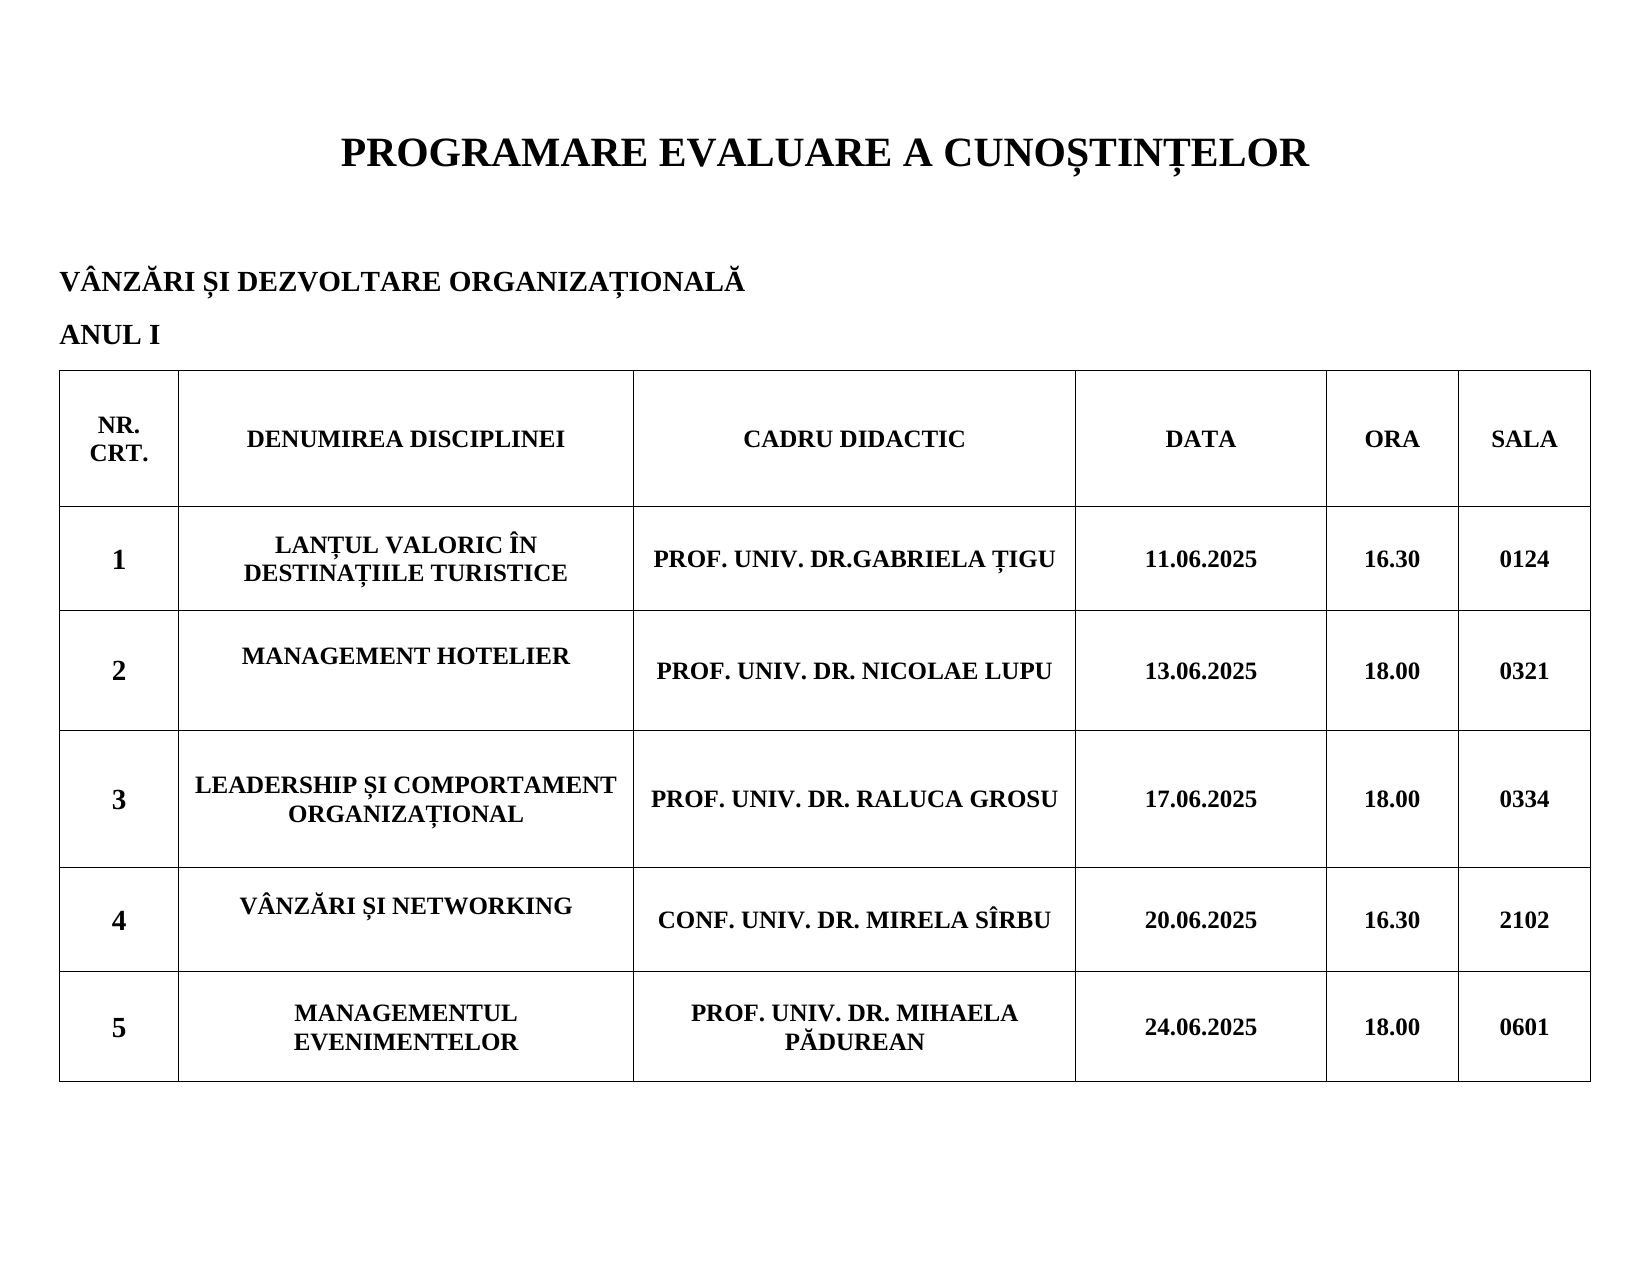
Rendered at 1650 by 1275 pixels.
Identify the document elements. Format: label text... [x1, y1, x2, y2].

table_cell PROF. UNIV. DR. MIHAELA PĂDUREAN [634, 972, 1075, 1081]
table_cell CONF. UNIV. DR. MIRELA SÎRBU [634, 868, 1075, 971]
table_cell 11.06.2025 [1076, 507, 1326, 610]
text PROGRAMARE EVALUARE A CUNOȘTINȚELOR [59, 127, 1591, 175]
table_cell 20.06.2025 [1076, 868, 1326, 971]
table_cell LANȚUL VALORIC ÎN DESTINAȚIILE TURISTICE [179, 507, 633, 610]
table_cell PROF. UNIV. DR.GABRIELA ȚIGU [634, 507, 1075, 610]
table_cell 2 [60, 611, 178, 729]
table_cell 4 [60, 868, 178, 971]
table_cell 0124 [1459, 507, 1590, 610]
table_cell 18.00 [1327, 731, 1458, 867]
table_cell VÂNZĂRI ȘI NETWORKING [179, 868, 633, 971]
table_cell 24.06.2025 [1076, 972, 1326, 1081]
table_cell 17.06.2025 [1076, 731, 1326, 867]
table_cell 0334 [1459, 731, 1590, 867]
table_cell PROF. UNIV. DR. RALUCA GROSU [634, 731, 1075, 867]
table_cell 18.00 [1327, 611, 1458, 729]
table_cell 16.30 [1327, 868, 1458, 971]
table_cell MANAGEMENT HOTELIER [179, 611, 633, 729]
table_header ORA [1327, 371, 1458, 506]
table_cell 1 [60, 507, 178, 610]
table_header CADRU DIDACTIC [634, 371, 1075, 506]
table_header NR. CRT. [60, 371, 178, 506]
table_header SALA [1459, 371, 1590, 506]
table_cell 16.30 [1327, 507, 1458, 610]
table_cell LEADERSHIP ȘI COMPORTAMENT ORGANIZAȚIONAL [179, 731, 633, 867]
text VÂNZĂRI ȘI DEZVOLTARE ORGANIZAȚIONALĂ [59, 264, 1591, 298]
table_cell 13.06.2025 [1076, 611, 1326, 729]
table_cell 18.00 [1327, 972, 1458, 1081]
text ANUL I [59, 317, 1591, 350]
table_cell 5 [60, 972, 178, 1081]
table_cell 3 [60, 731, 178, 867]
table_header DENUMIREA DISCIPLINEI [179, 371, 633, 506]
table_cell PROF. UNIV. DR. NICOLAE LUPU [634, 611, 1075, 729]
table_cell 2102 [1459, 868, 1590, 971]
table_header DATA [1076, 371, 1326, 506]
table_cell 0321 [1459, 611, 1590, 729]
table_cell MANAGEMENTUL EVENIMENTELOR [179, 972, 633, 1081]
table_cell 0601 [1459, 972, 1590, 1081]
